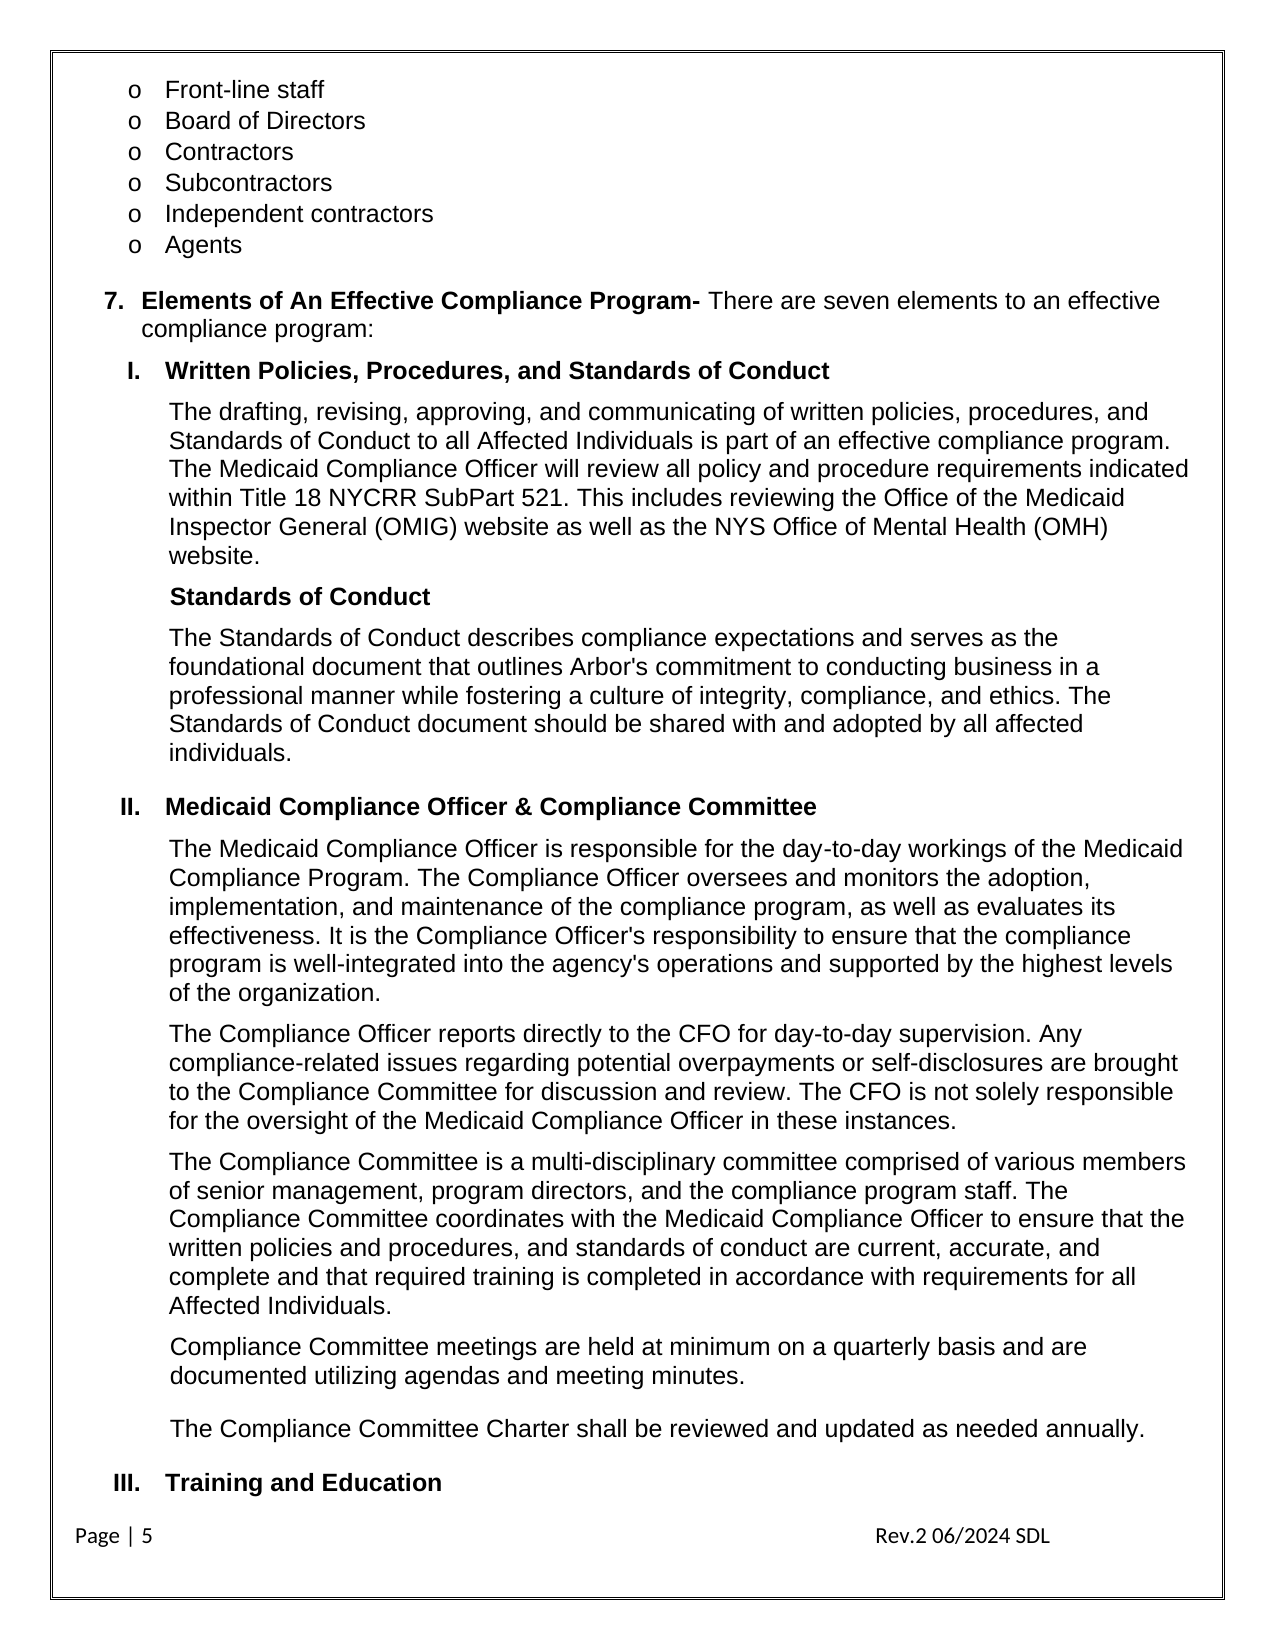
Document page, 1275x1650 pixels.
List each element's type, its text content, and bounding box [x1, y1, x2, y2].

list Front-line staff [127, 75, 1200, 106]
text The Compliance Officer reports directly to the CFO for day-to-day supervision. Any compliance-related issues regarding potential overpayments or self-disclosures are brought to the Compliance Committee for discussion and review. The CFO is not solely responsible for the oversight of the Medicaid Compliance Officer in these instances. [169, 1019, 1192, 1134]
list Independent contractors [127, 199, 1200, 230]
subtitle Medicaid Compliance Officer & Compliance Committee [141, 792, 1200, 821]
text Compliance Committee meetings are held at minimum on a quarterly basis and are documented utilizing agendas and meeting minutes. [169, 1332, 1192, 1389]
text Standards of Conduct [169, 582, 1200, 611]
text The drafting, revising, approving, and communicating of written policies, procedures, and Standards of Conduct to all Affected Individuals is part of an effective compliance program. The Medicaid Compliance Officer will review all policy and procedure requirements indicated within Title 18 NYCRR SubPart 521. This includes reviewing the Office of the Medicaid Inspector General (OMIG) website as well as the NYS Office of Mental Health (OMH) website. [169, 397, 1192, 569]
list Board of Directors [127, 106, 1200, 137]
list Agents [127, 230, 1200, 261]
subtitle Written Policies, Procedures, and Standards of Conduct [141, 356, 1200, 384]
subtitle Training and Education [141, 1468, 1200, 1497]
text The Medicaid Compliance Officer is responsible for the day‐to-day workings of the Medicaid Compliance Program. The Compliance Officer oversees and monitors the adoption, implementation, and maintenance of the compliance program, as well as evaluates its effectiveness. It is the Compliance Officer's responsibility to ensure that the compliance program is well-integrated into the agency's operations and supported by the highest levels of the organization. [169, 833, 1192, 1007]
list The Standards of Conduct describes compliance expectations and serves as the foundational document that outlines Arbor's commitment to conducting business in a professional manner while fostering a culture of integrity, compliance, and ethics. The Standards of Conduct document should be shared with and adopted by all affected individuals. [169, 623, 1200, 767]
text The Compliance Committee Charter shall be reviewed and updated as needed annually. [169, 1414, 1192, 1443]
list Contractors [127, 137, 1200, 168]
text The Compliance Committee is a multi-disciplinary committee comprised of various members of senior management, program directors, and the compliance program staff. The Compliance Committee coordinates with the Medicaid Compliance Officer to ensure that the written policies and procedures, and standards of conduct are current, accurate, and complete and that required training is completed in accordance with requirements for all Affected Individuals. [169, 1147, 1192, 1319]
list Elements of An Effective Compliance Program- There are seven elements to an effective compliance program: [103, 286, 1200, 343]
list Subcontractors [127, 168, 1200, 199]
